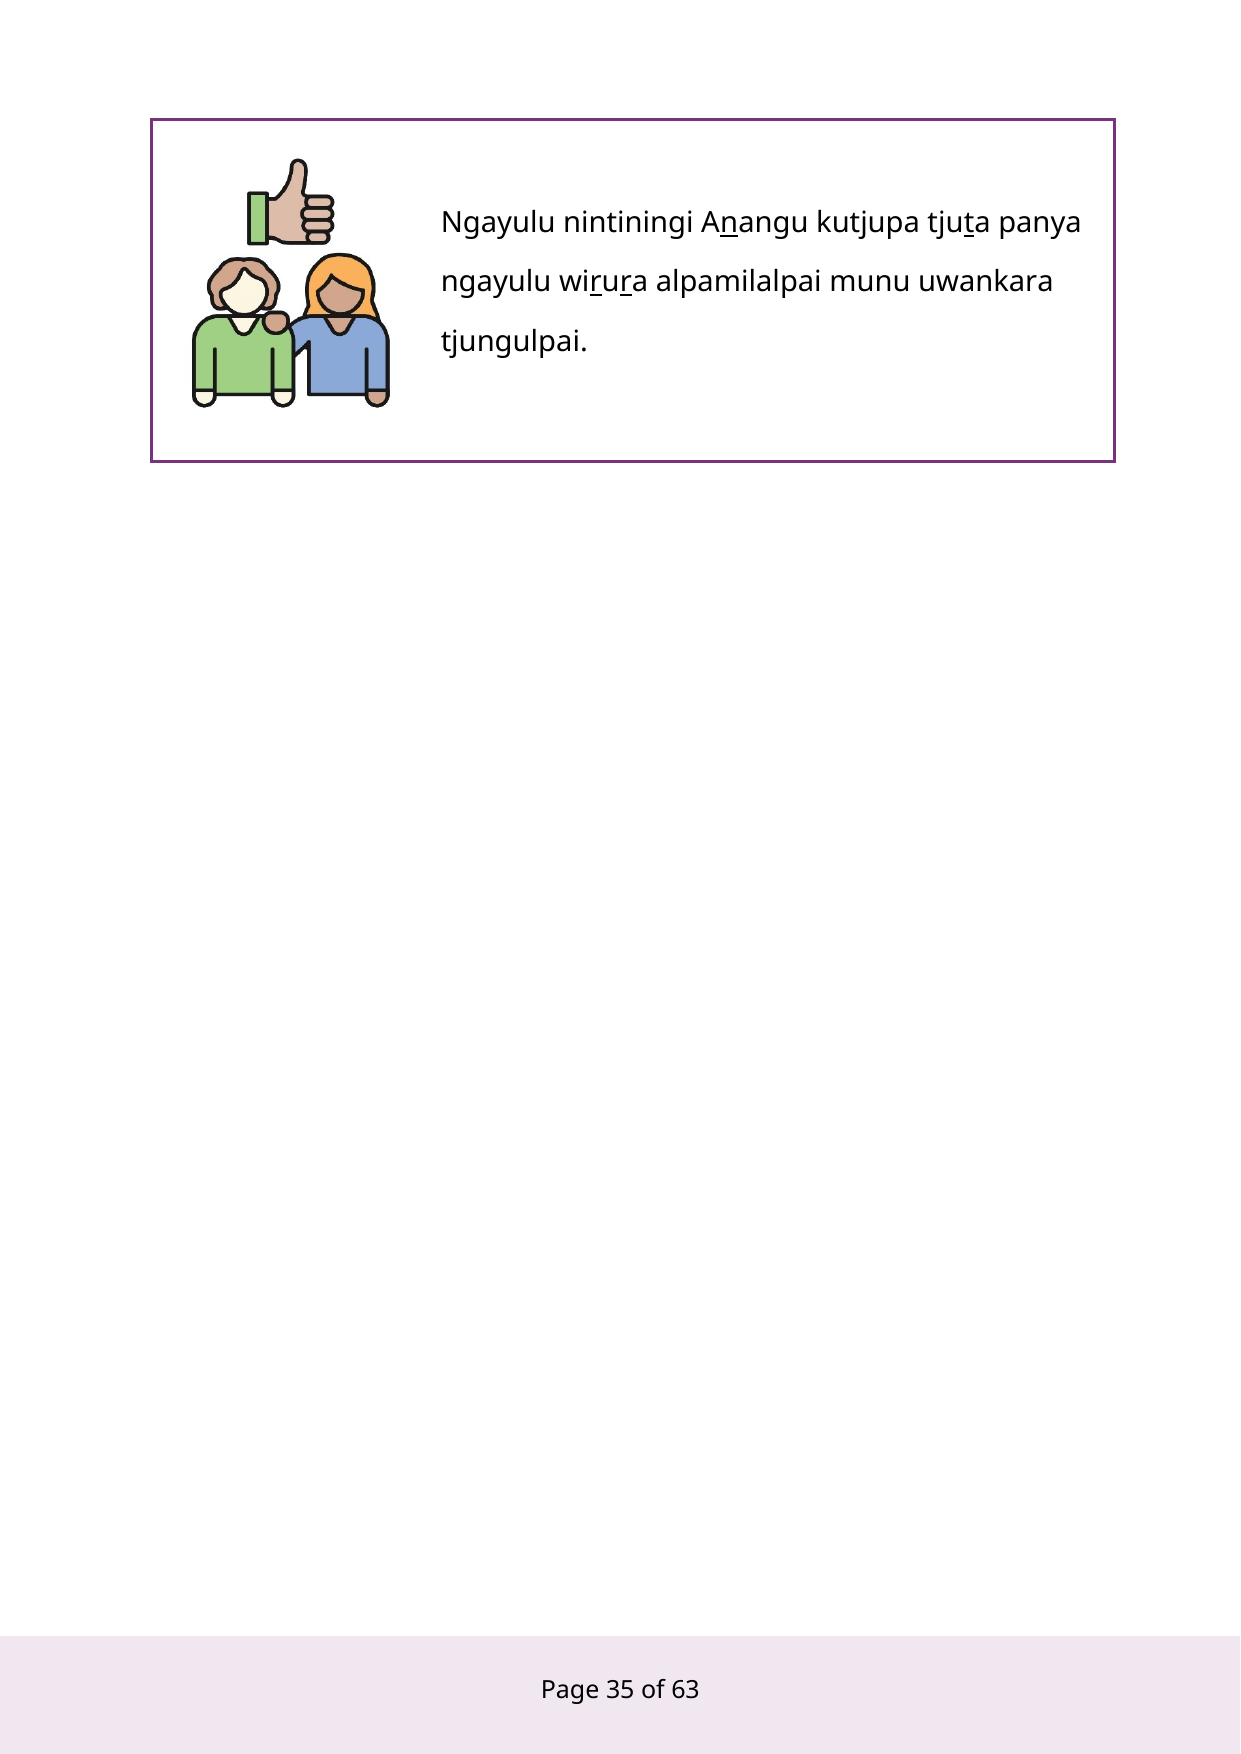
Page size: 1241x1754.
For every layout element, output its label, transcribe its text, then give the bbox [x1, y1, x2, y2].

picture [163, 155, 418, 411]
table_cell [153, 121, 429, 460]
table_cell Ngayulu nintiningi Anangu kutjupa tjuta panya ngayulu wirura alpamilalpai munu uwankara tjungulpai. [429, 121, 1113, 460]
